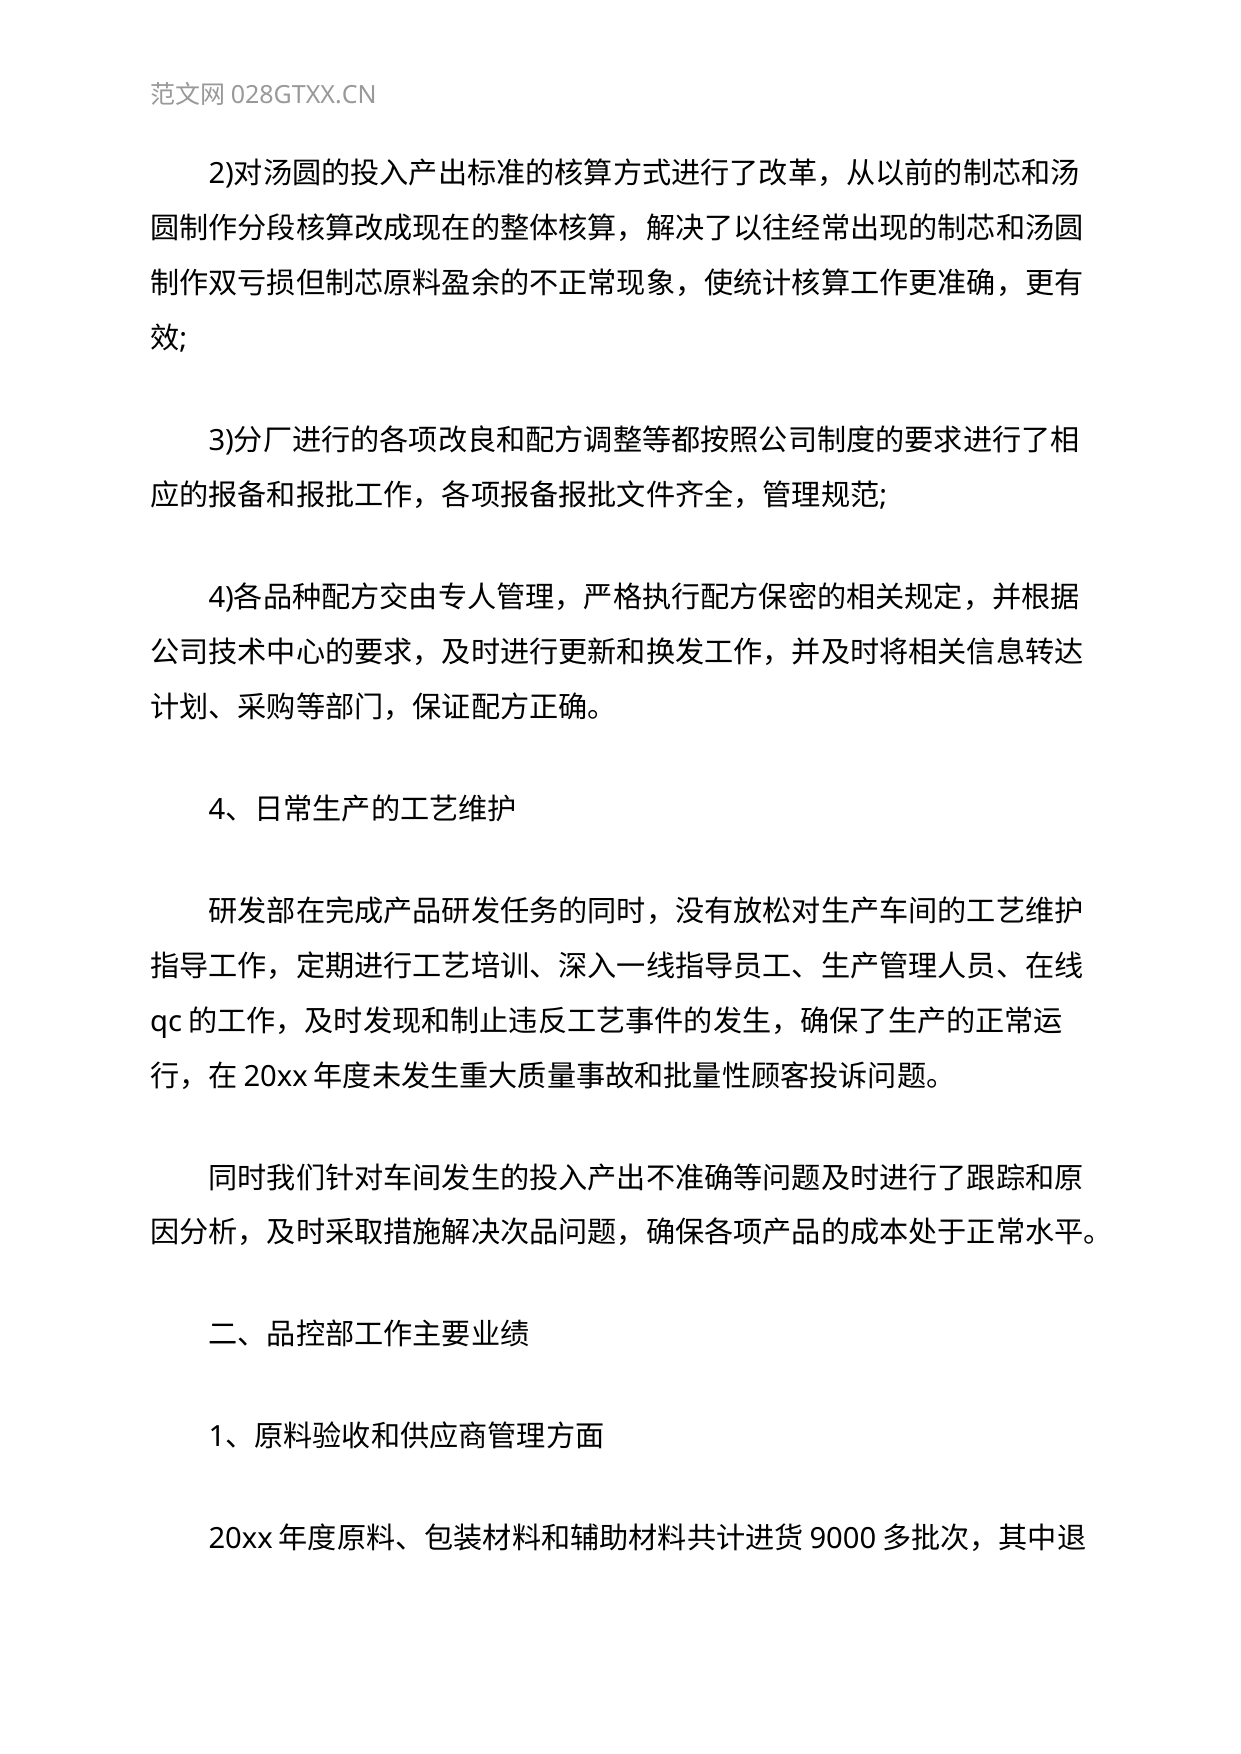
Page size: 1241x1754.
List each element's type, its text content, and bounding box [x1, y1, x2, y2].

text 1、原料验收和供应商管理方面 [150, 1413, 1090, 1455]
text 二、品控部工作主要业绩 [150, 1311, 1090, 1353]
text 同时我们针对车间发生的投入产出不准确等问题及时进行了跟踪和原因分析，及时采取措施解决次品问题，确保各项产品的成本处于正常水平。 [150, 1154, 1090, 1251]
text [150, 1514, 1090, 1557]
text 4)各品种配方交由专人管理，严格执行配方保密的相关规定，并根据公司技术中心的要求，及时进行更新和换发工作，并及时将相关信息转达计划、采购等部门，保证配方正确。 [150, 574, 1090, 726]
text 研发部在完成产品研发任务的同时，没有放松对生产车间的工艺维护指导工作，定期进行工艺培训、深入一线指导员工、生产管理人员、在线qc的工作，及时发现和制止违反工艺事件的发生，确保了生产的正常运行，在20xx年度未发生重大质量事故和批量性顾客投诉问题。 [150, 887, 1090, 1094]
text 4、日常生产的工艺维护 [150, 785, 1090, 828]
text 3)分厂进行的各项改良和配方调整等都按照公司制度的要求进行了相应的报备和报批工作，各项报备报批文件齐全，管理规范; [150, 417, 1090, 514]
text 2)对汤圆的投入产出标准的核算方式进行了改革，从以前的制芯和汤圆制作分段核算改成现在的整体核算，解决了以往经常出现的制芯和汤圆制作双亏损但制芯原料盈余的不正常现象，使统计核算工作更准确，更有效; [150, 150, 1090, 357]
